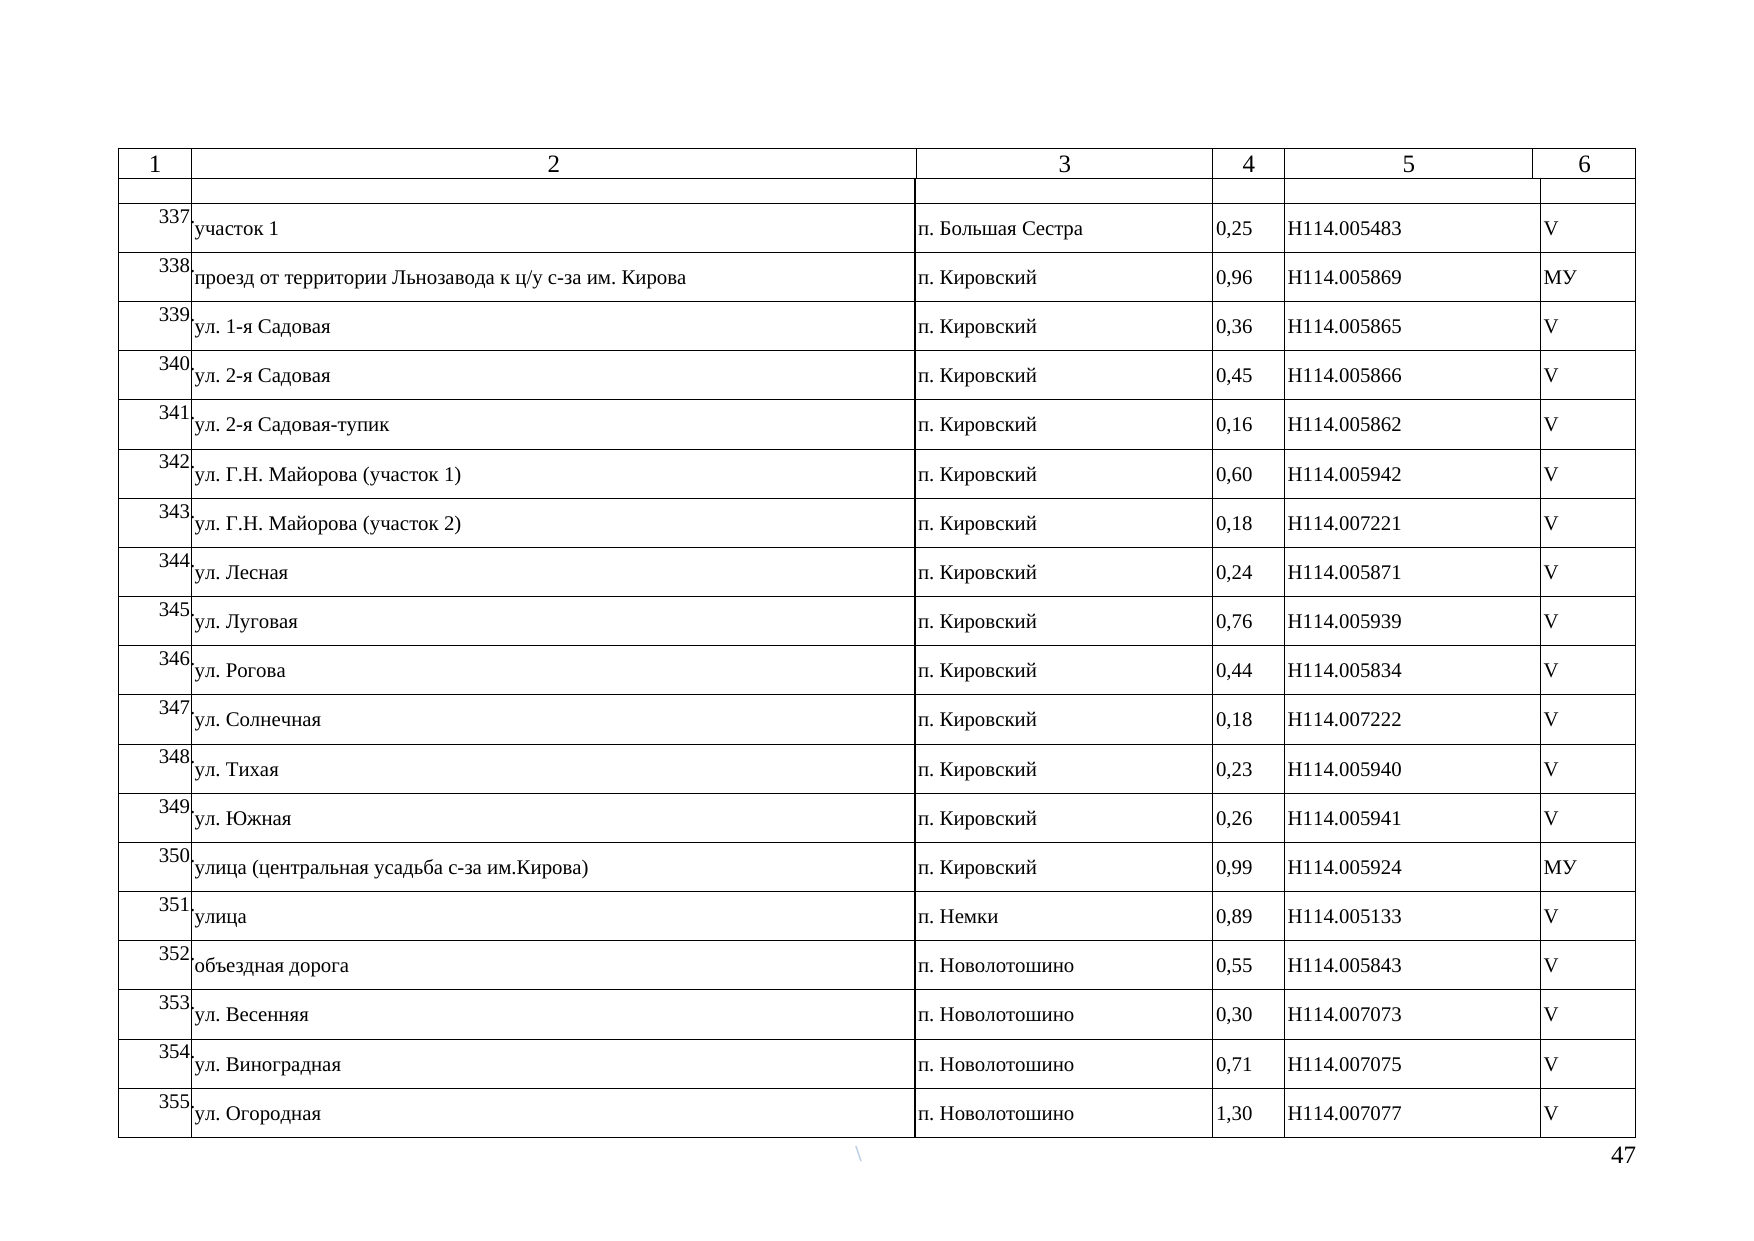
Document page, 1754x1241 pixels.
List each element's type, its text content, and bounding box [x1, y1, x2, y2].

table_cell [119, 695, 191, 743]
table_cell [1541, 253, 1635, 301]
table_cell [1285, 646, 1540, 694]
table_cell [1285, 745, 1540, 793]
table_header 1 [119, 149, 191, 177]
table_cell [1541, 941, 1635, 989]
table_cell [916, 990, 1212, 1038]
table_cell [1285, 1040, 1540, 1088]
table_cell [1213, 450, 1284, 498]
table_header 6 [1533, 149, 1635, 177]
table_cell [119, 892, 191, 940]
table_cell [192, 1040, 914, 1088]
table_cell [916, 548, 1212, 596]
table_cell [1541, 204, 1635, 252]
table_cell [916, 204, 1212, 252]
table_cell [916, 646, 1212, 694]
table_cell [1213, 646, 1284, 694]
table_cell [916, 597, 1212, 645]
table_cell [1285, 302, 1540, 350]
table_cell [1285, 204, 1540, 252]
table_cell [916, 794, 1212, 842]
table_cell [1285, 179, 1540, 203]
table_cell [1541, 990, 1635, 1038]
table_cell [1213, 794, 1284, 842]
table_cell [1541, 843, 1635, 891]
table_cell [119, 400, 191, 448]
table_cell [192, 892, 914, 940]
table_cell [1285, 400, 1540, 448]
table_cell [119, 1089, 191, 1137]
table_header 3 [917, 149, 1212, 177]
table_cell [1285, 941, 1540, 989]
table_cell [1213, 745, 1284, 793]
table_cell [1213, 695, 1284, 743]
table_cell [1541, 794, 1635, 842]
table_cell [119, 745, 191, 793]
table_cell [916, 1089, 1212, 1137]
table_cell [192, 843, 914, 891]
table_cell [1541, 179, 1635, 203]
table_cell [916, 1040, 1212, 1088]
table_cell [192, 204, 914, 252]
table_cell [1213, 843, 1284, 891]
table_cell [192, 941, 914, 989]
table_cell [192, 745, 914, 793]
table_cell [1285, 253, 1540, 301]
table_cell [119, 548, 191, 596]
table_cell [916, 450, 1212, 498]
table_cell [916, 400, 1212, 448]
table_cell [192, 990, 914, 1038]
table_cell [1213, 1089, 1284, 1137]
table_header 4 [1213, 149, 1284, 177]
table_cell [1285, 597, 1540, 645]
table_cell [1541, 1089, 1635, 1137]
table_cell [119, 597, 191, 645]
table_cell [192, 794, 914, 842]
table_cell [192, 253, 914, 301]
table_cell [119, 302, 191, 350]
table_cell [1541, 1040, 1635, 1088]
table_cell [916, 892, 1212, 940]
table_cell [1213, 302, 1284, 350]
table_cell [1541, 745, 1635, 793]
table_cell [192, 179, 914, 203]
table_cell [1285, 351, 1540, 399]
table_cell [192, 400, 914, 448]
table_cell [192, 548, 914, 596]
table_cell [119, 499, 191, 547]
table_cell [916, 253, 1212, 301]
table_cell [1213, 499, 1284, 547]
table_header 5 [1285, 149, 1532, 177]
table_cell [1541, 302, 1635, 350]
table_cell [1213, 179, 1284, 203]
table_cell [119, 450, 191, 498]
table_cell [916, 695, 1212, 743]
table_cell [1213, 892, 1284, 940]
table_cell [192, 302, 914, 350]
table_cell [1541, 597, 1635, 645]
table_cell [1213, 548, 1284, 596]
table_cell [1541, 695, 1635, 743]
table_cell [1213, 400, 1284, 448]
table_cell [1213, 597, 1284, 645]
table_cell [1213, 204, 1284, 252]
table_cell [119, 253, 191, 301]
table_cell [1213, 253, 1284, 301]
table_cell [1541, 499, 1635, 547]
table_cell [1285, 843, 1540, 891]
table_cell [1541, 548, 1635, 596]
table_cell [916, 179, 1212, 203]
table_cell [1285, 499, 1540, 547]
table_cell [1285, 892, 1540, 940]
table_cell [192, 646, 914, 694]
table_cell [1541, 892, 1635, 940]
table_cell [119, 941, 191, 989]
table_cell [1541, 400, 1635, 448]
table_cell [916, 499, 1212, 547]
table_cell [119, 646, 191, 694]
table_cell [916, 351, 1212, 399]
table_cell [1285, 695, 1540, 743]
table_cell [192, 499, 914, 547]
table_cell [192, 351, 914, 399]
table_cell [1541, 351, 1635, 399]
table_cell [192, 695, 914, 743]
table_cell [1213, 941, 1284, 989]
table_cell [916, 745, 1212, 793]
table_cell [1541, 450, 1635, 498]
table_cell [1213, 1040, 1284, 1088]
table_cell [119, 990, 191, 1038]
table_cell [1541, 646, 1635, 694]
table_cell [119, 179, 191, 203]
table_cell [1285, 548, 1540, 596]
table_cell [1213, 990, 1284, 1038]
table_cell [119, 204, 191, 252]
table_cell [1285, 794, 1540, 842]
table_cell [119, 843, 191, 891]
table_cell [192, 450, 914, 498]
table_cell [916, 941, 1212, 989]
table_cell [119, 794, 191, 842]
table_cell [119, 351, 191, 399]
table_header 2 [192, 149, 916, 177]
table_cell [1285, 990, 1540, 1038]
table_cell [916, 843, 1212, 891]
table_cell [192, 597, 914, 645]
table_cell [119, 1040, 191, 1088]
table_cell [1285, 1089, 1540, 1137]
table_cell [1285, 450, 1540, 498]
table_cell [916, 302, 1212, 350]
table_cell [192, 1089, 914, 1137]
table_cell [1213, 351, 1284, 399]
